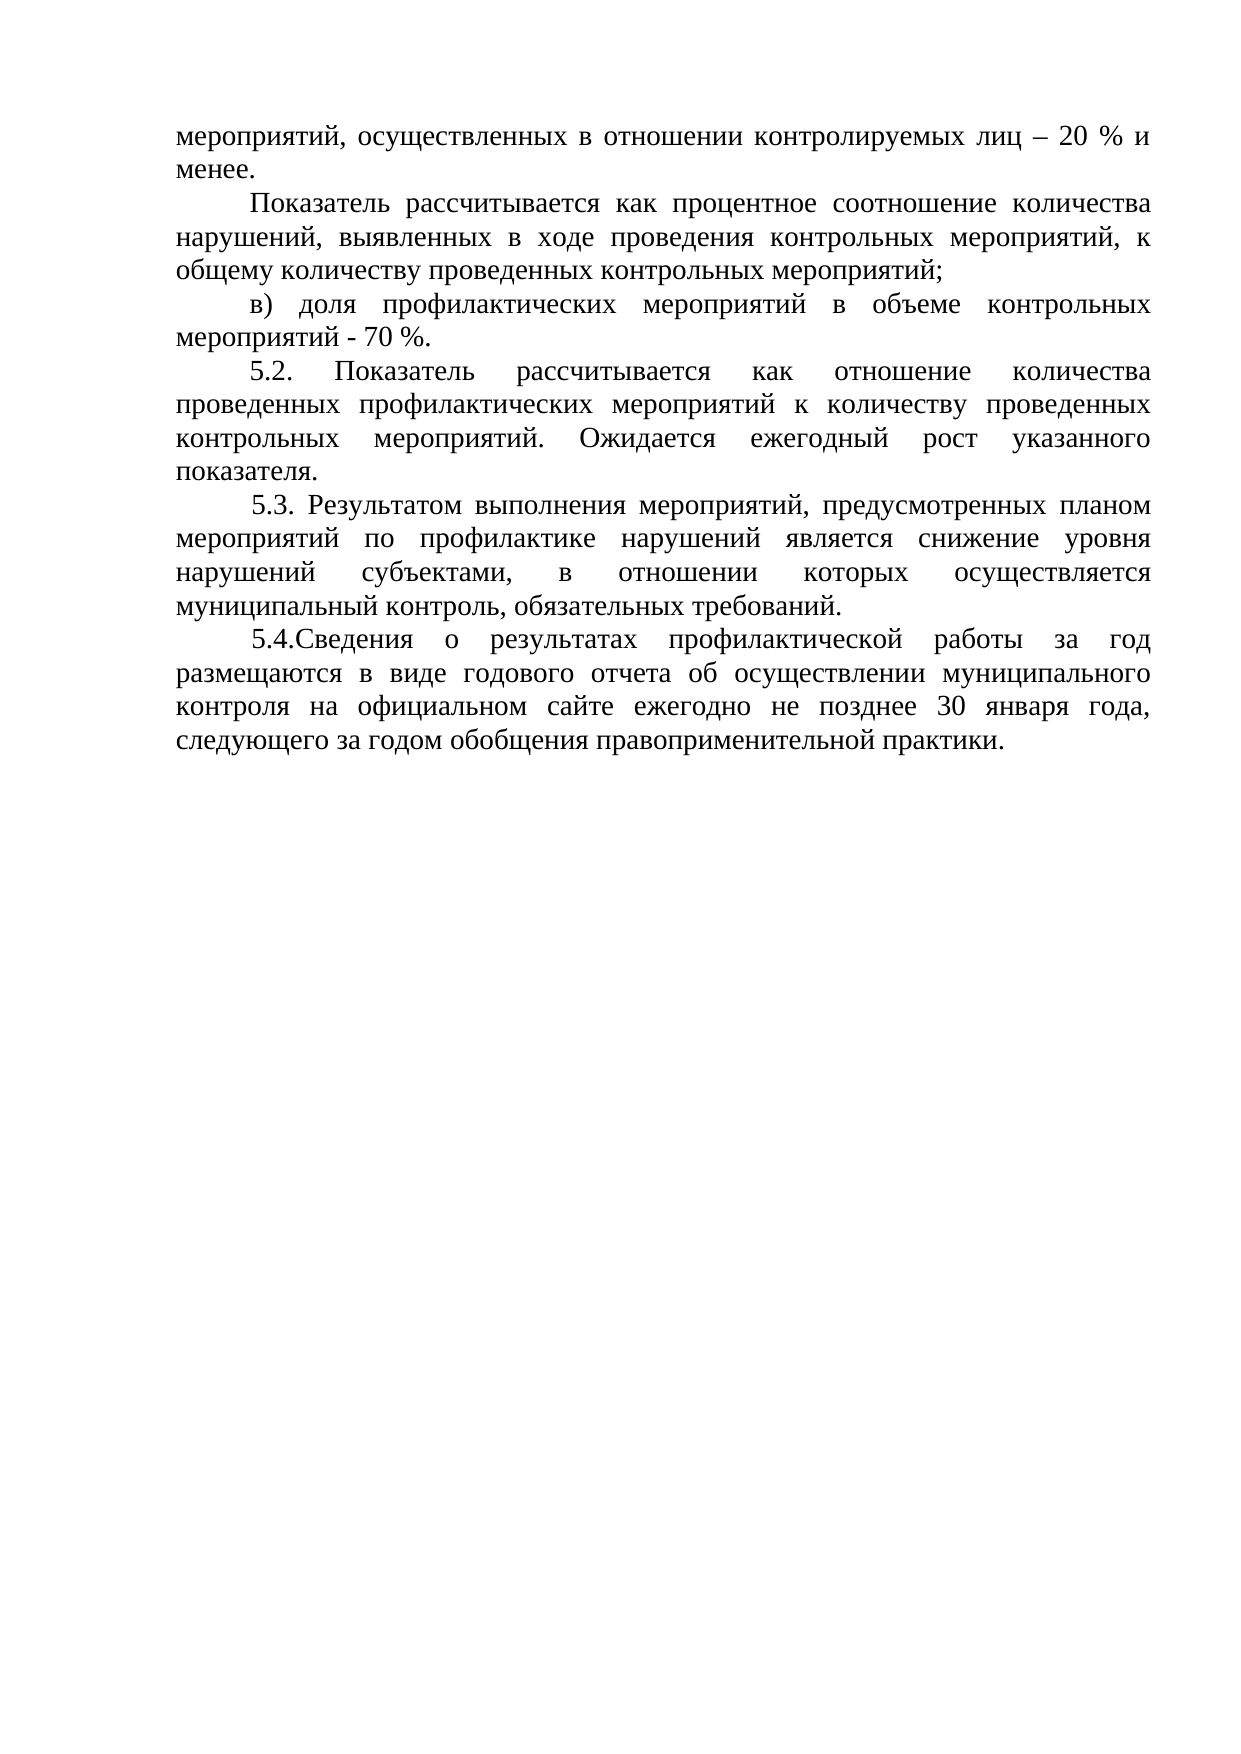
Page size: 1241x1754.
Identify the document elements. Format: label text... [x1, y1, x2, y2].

text Показатель рассчитывается как процентное соотношение количества нарушений, выявленных в ходе проведения контрольных мероприятий, к общему количеству проведенных контрольных мероприятий; [176, 185, 1152, 286]
text в) доля профилактических мероприятий в объеме контрольных мероприятий - 70 %. [176, 286, 1152, 353]
text 5.2. Показатель рассчитывается как отношение количества проведенных профилактических мероприятий к количеству проведенных контрольных мероприятий. Ожидается ежегодный рост указанного показателя. [176, 353, 1152, 487]
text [176, 118, 1152, 185]
text 5.3. Результатом выполнения мероприятий, предусмотренных планом мероприятий по профилактике нарушений является снижение уровня нарушений субъектами, в отношении которых осуществляется муниципальный контроль, обязательных требований. [176, 487, 1152, 621]
text 5.4.Сведения о результатах профилактической работы за год размещаются в виде годового отчета об осуществлении муниципального контроля на официальном сайте ежегодно не позднее 30 января года, следующего за годом обобщения правоприменительной практики. [176, 621, 1152, 755]
